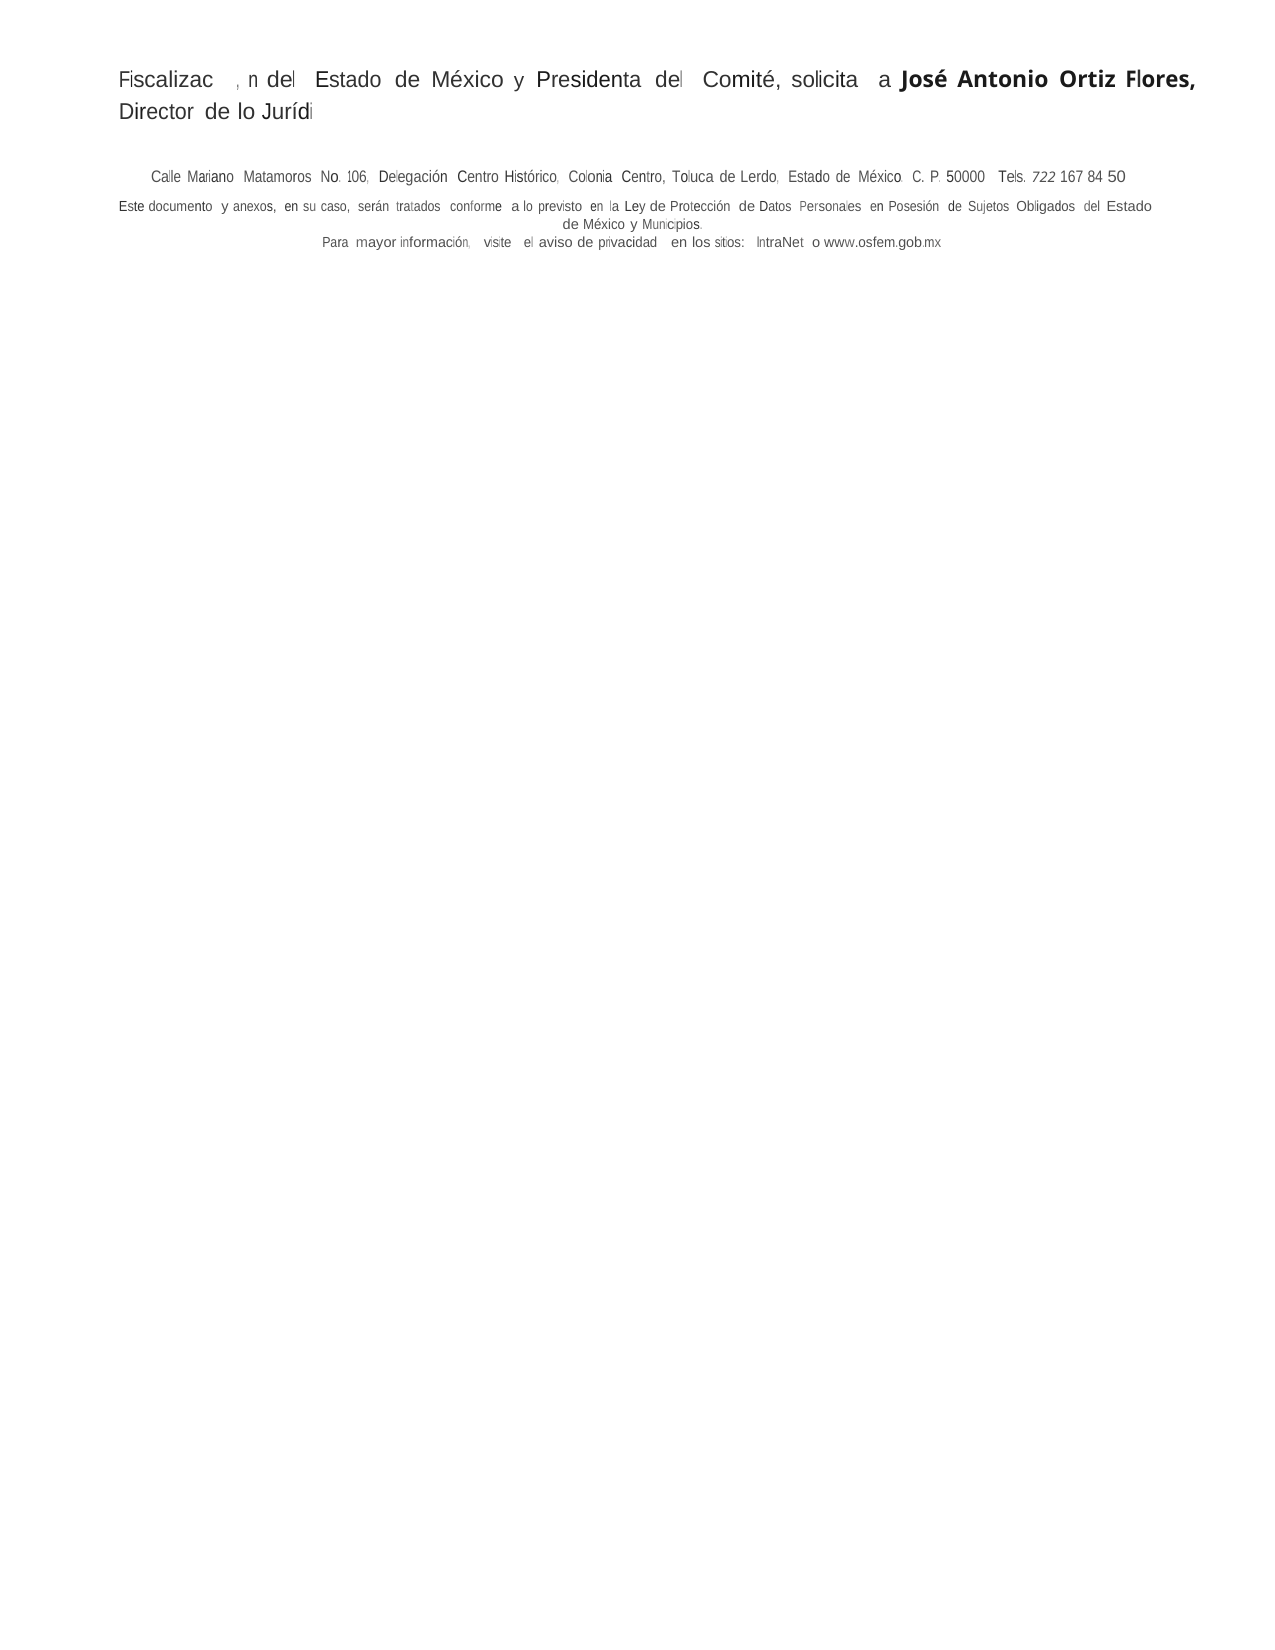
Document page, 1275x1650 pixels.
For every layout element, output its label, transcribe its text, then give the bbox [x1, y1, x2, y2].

text Este documento y anexos, en su caso, serán tratados conforme a lo previsto en la Ley de Protección de Datos Personales en Posesión de Sujetos Obligados del Estado de México y Municipios. [118, 197, 1157, 232]
text Para mayor información, visite el aviso de privacidad en los sitios: lntraNet o www.osfem.gob.mx [318, 233, 945, 250]
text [118, 62, 1196, 124]
text Calle Mariano Matamoros No. 106, Delegación Centro Histórico, Colonia Centro, Toluca de Lerdo, Estado de México. C. P. 50000 Tels. 722 167 84 50 [151, 167, 1275, 187]
